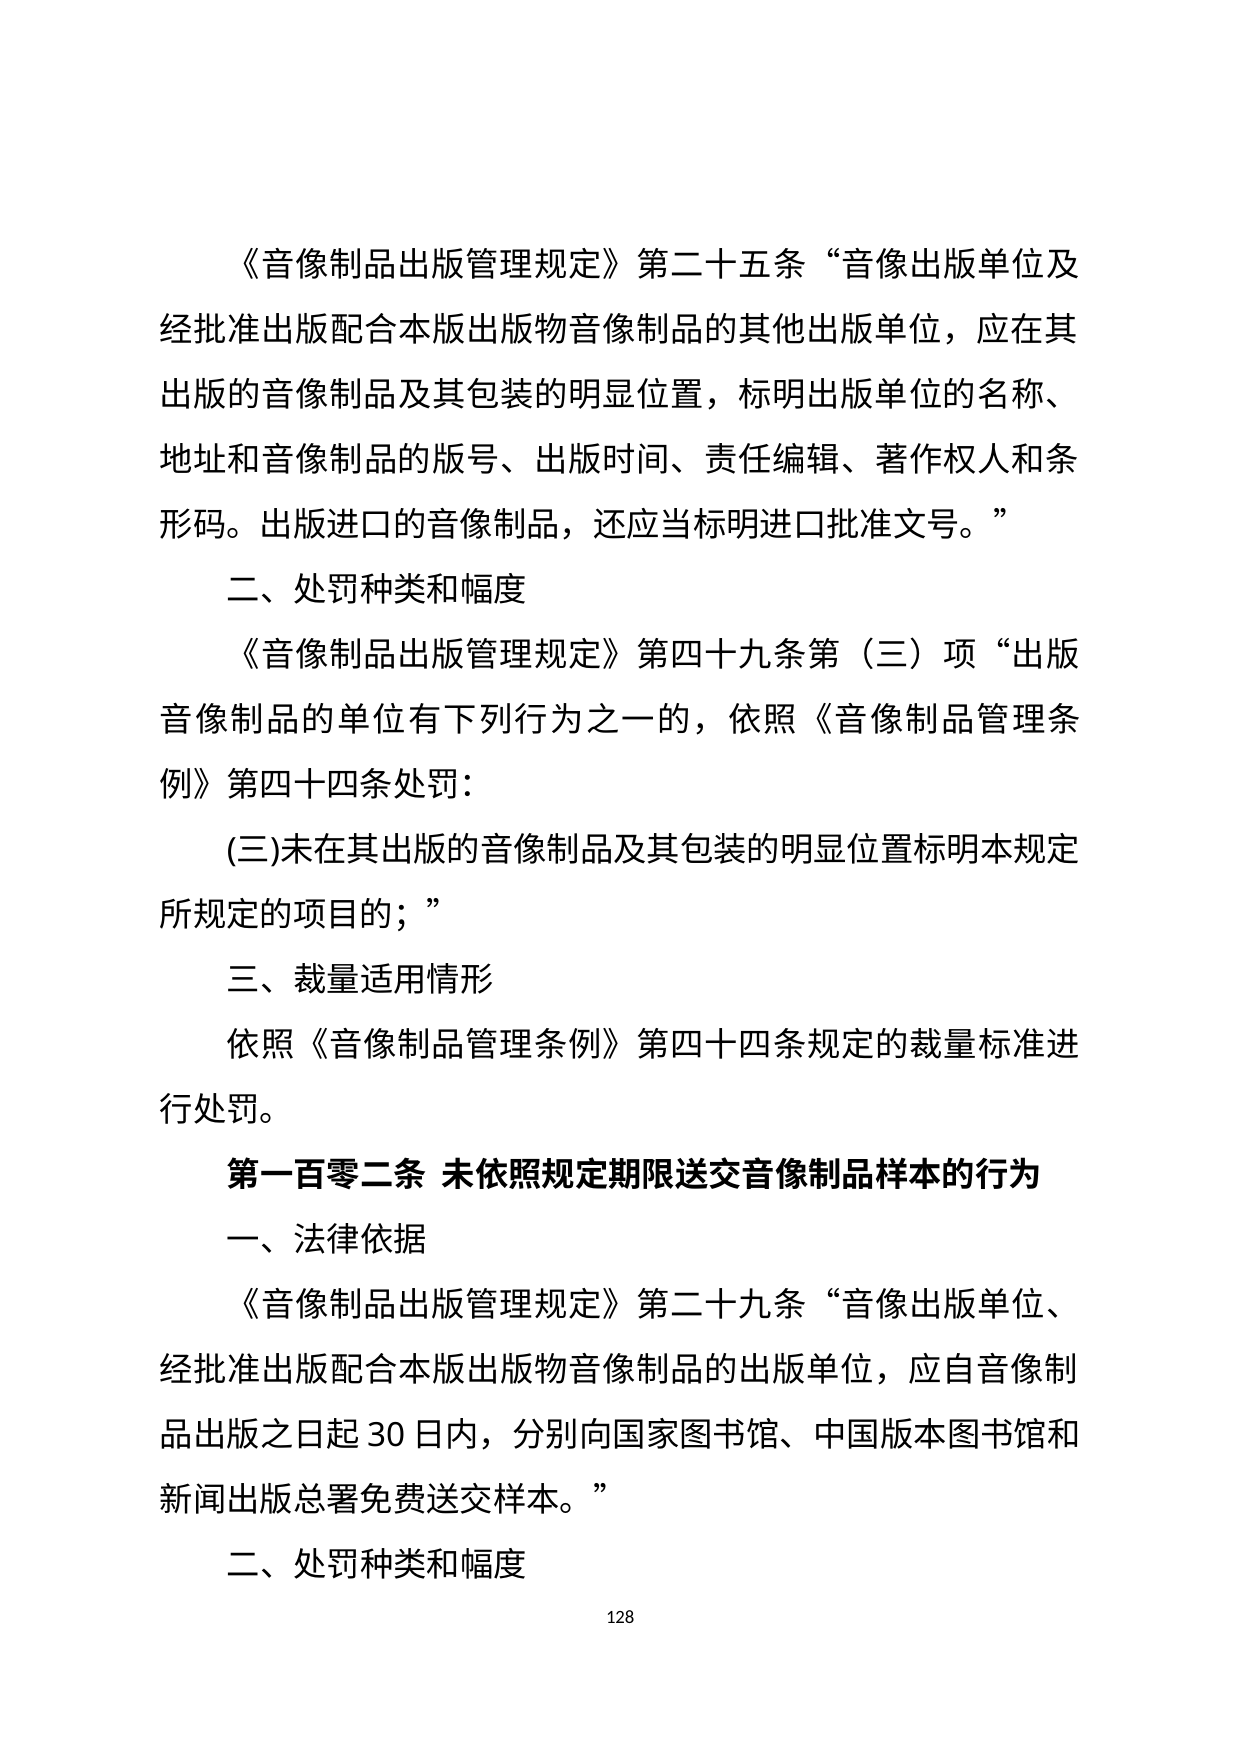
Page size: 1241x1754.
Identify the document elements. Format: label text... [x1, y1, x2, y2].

text 依照《音像制品管理条例》第四十四条规定的裁量标准进行处罚。 [159, 1009, 1081, 1139]
text 三、裁量适用情形 [159, 944, 1081, 1009]
text 一、法律依据 [159, 1204, 1081, 1269]
text 《音像制品出版管理规定》第四十九条第（三）项“出版音像制品的单位有下列行为之一的，依照《音像制品管理条例》第四十四条处罚： [159, 619, 1081, 814]
text 《音像制品出版管理规定》第二十九条“音像出版单位、经批准出版配合本版出版物音像制品的出版单位，应自音像制品出版之日起30日内，分别向国家图书馆、中国版本图书馆和新闻出版总署免费送交样本。” [159, 1269, 1081, 1529]
text 二、处罚种类和幅度 [159, 1529, 1081, 1594]
text 二、处罚种类和幅度 [159, 554, 1081, 619]
text (三)未在其出版的音像制品及其包装的明显位置标明本规定所规定的项目的；” [159, 814, 1081, 944]
text 第一百零二条 未依照规定期限送交音像制品样本的行为 [159, 1139, 1081, 1204]
text 《音像制品出版管理规定》第二十五条“音像出版单位及经批准出版配合本版出版物音像制品的其他出版单位，应在其出版的音像制品及其包装的明显位置，标明出版单位的名称、地址和音像制品的版号、出版时间、责任编辑、著作权人和条形码。出版进口的音像制品，还应当标明进口批准文号。” [159, 229, 1081, 554]
